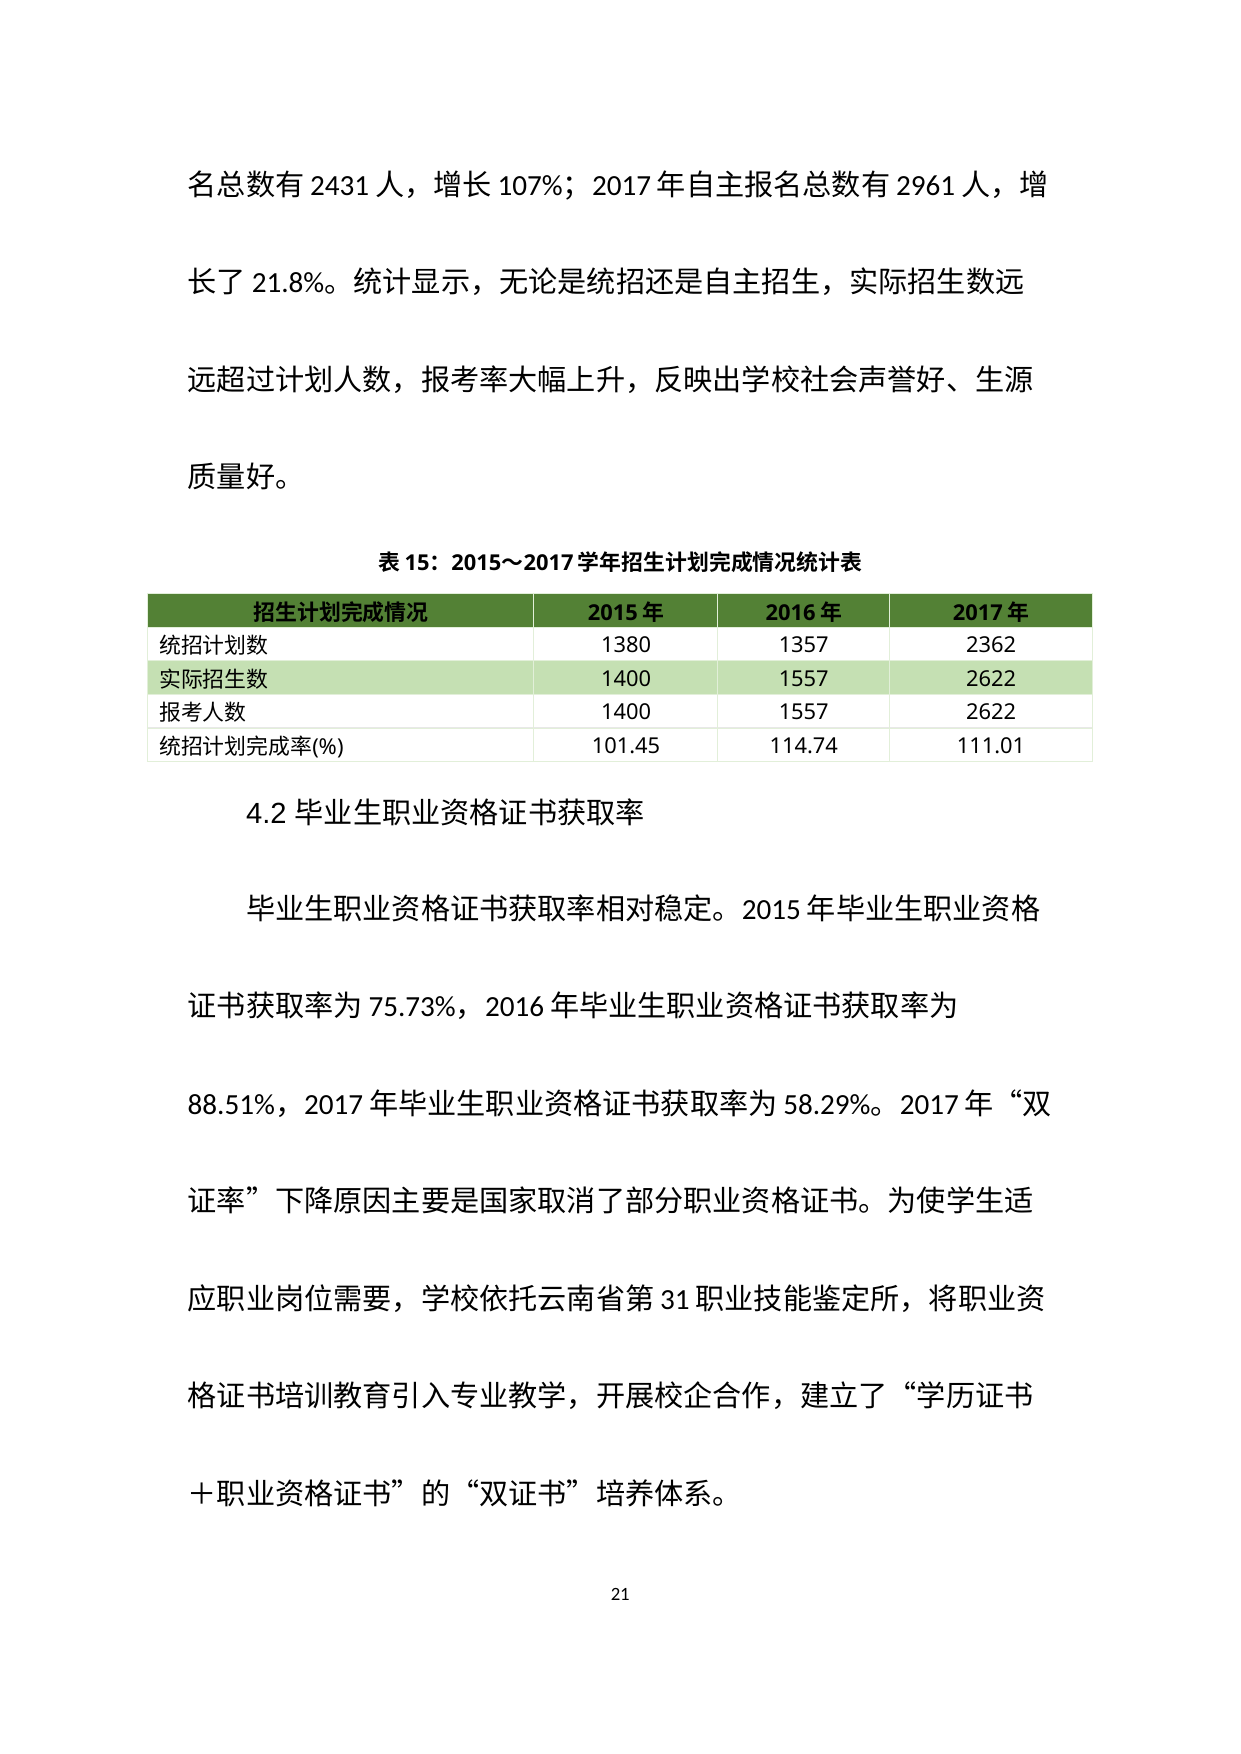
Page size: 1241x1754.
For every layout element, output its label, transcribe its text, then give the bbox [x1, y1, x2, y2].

table_cell 111.01 [890, 729, 1092, 761]
table_cell 1380 [534, 628, 717, 660]
table_header 招生计划完成情况 [148, 594, 533, 627]
table_cell 统招计划数 [148, 628, 533, 660]
table_header 2016年 [718, 594, 889, 627]
table_cell 2622 [890, 695, 1092, 727]
table_cell 101.45 [534, 729, 717, 761]
table_cell 1400 [534, 695, 717, 727]
text 毕业生职业资格证书获取率相对稳定。2015年毕业生职业资格证书获取率为75.73%，2016年毕业生职业资格证书获取率为88.51%，2017年毕业生职业资格证书获取率为58.29%。2017年“双证率”下降原因主要是国家取消了部分职业资格证书。为使学生适应职业岗位需要，学校依托云南省第31职业技能鉴定所，将职业资格证书培训教育引入专业教学，开展校企合作，建立了“学历证书＋职业资格证书”的“双证书”培养体系。 [187, 874, 1053, 1524]
table_cell 2622 [890, 661, 1092, 694]
table_cell 实际招生数 [148, 661, 533, 694]
table_header 2015年 [534, 594, 717, 627]
table_header 2017年 [890, 594, 1092, 627]
table_cell 1557 [718, 695, 889, 727]
table_cell 1557 [718, 661, 889, 694]
table_cell 1357 [718, 628, 889, 660]
table_cell 统招计划完成率(%) [148, 729, 533, 761]
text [187, 150, 1053, 507]
table_cell 报考人数 [148, 695, 533, 727]
table_cell 2362 [890, 628, 1092, 660]
text 表15：2015～2017学年招生计划完成情况统计表 [187, 545, 1053, 577]
table_cell 114.74 [718, 729, 889, 761]
subtitle 4.2 毕业生职业资格证书获取率 [187, 778, 1053, 843]
table_cell 1400 [534, 661, 717, 694]
